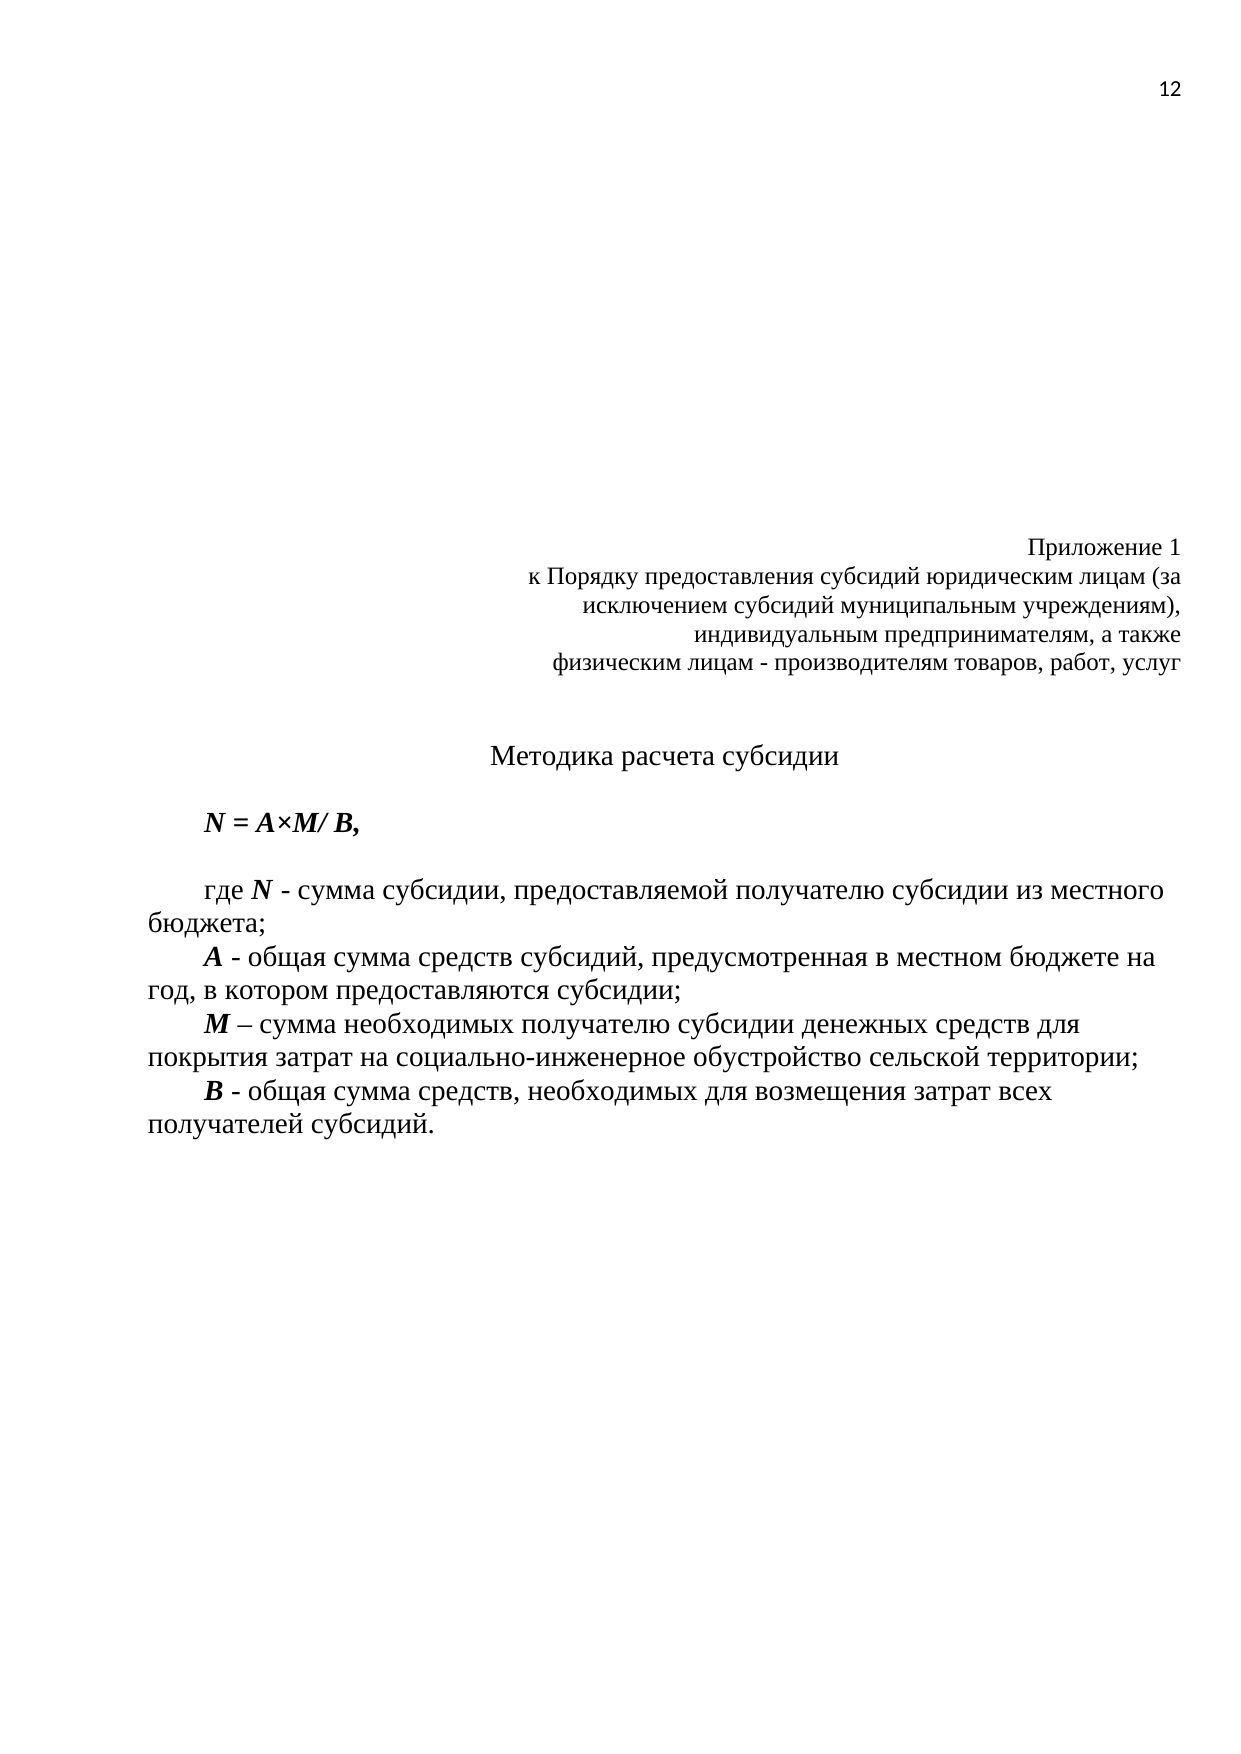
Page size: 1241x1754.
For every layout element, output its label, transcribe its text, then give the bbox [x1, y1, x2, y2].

text индивидуальным предпринимателям, а также [148, 619, 1181, 647]
text Приложение 1 [148, 532, 1181, 561]
text Методика расчета субсидии [148, 738, 1181, 771]
text физическим лицам - производителям товаров, работ, услуг [148, 647, 1181, 676]
text где N - сумма субсидии, предоставляемой получателю субсидии из местного бюджета; [148, 872, 1181, 939]
text к Порядку предоставления субсидий юридическим лицам (за исключением субсидий муниципальным учреждениям), [148, 561, 1181, 619]
text B - общая сумма средств, необходимых для возмещения затрат всех получателей субсидий. [148, 1073, 1181, 1140]
text N = A×M/ B, [148, 805, 1181, 838]
text M – сумма необходимых получателю субсидии денежных средств для покрытия затрат на социально-инженерное обустройство сельской территории; [148, 1006, 1181, 1073]
text А - общая сумма средств субсидий, предусмотренная в местном бюджете на год, в котором предоставляются субсидии; [148, 939, 1181, 1006]
